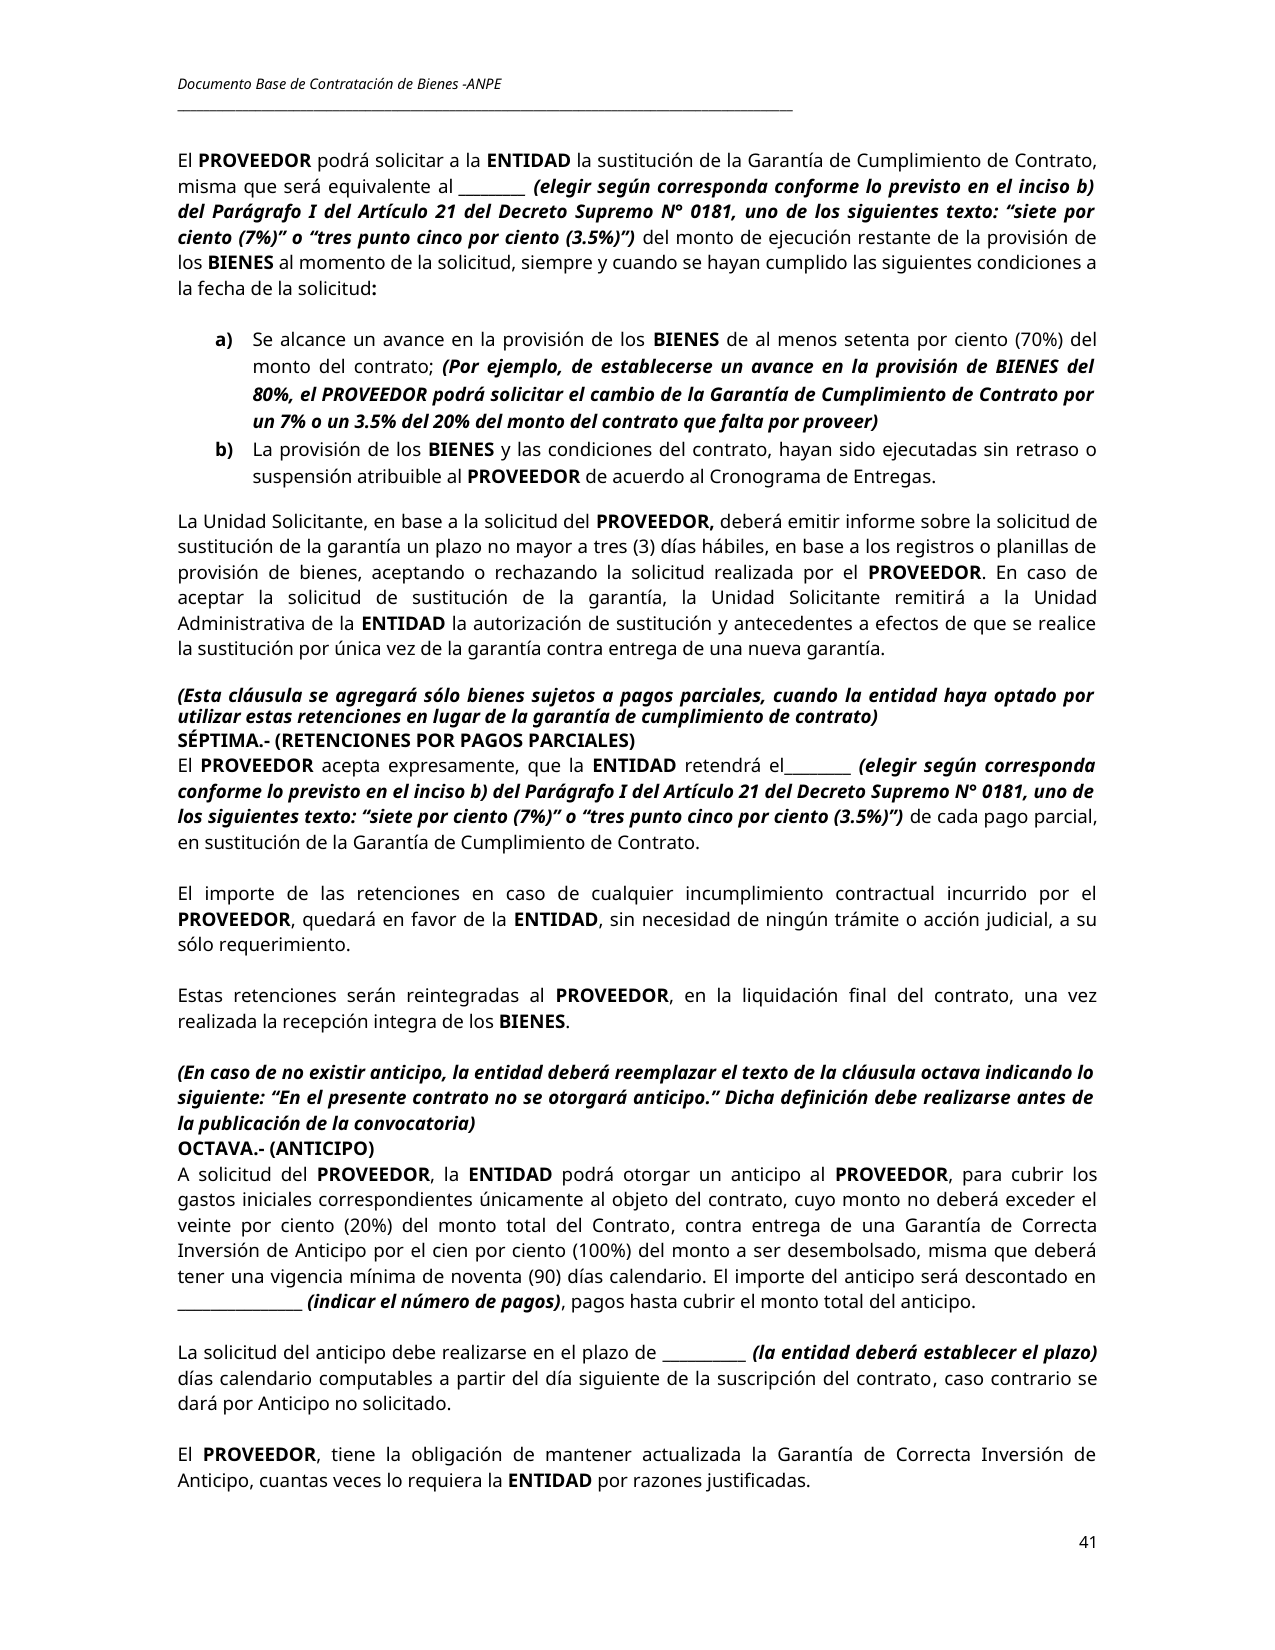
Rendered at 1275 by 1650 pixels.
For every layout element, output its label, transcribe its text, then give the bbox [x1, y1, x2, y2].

text (Esta cláusula se agregará sólo bienes sujetos a pagos parciales, cuando la entidad haya optado por utilizar estas retenciones en lugar de la garantía de cumplimiento de contrato) [177, 687, 1098, 727]
text La Unidad Solicitante, en base a la solicitud del PROVEEDOR, deberá emitir informe sobre la solicitud de sustitución de la garantía un plazo no mayor a tres (3) días hábiles, en base a los registros o planillas de provisión de bienes, aceptando o rechazando la solicitud realizada por el PROVEEDOR. En caso de aceptar la solicitud de sustitución de la garantía, la Unidad Solicitante remitirá a la Unidad Administrativa de la ENTIDAD la autorización de sustitución y antecedentes a efectos de que se realice la sustitución por única vez de la garantía contra entrega de una nueva garantía. [177, 508, 1098, 661]
list La provisión de los BIENES y las condiciones del contrato, hayan sido ejecutadas sin retraso o suspensión atribuible al PROVEEDOR de acuerdo al Cronograma de Entregas. [215, 436, 1098, 489]
text OCTAVA.- (ANTICIPO) [177, 1136, 1098, 1161]
text SÉPTIMA.- (RETENCIONES POR PAGOS PARCIALES) [177, 727, 1098, 753]
text El PROVEEDOR, tiene la obligación de mantener actualizada la Garantía de Correcta Inversión de Anticipo, cuantas veces lo requiera la ENTIDAD por razones justificadas. [177, 1442, 1098, 1493]
list Se alcance un avance en la provisión de los BIENES de al menos setenta por ciento (70%) del monto del contrato; (Por ejemplo, de establecerse un avance en la provisión de BIENES del 80%, el PROVEEDOR podrá solicitar el cambio de la Garantía de Cumplimiento de Contrato por un 7% o un 3.5% del 20% del monto del contrato que falta por proveer) [215, 326, 1098, 434]
text El PROVEEDOR acepta expresamente, que la ENTIDAD retendrá el________ (elegir según corresponda conforme lo previsto en el inciso b) del Parágrafo I del Artículo 21 del Decreto Supremo N° 0181, uno de los siguientes texto: “siete por ciento (7%)” o “tres punto cinco por ciento (3.5%)”) de cada pago parcial, en sustitución de la Garantía de Cumplimiento de Contrato. [177, 753, 1098, 855]
text Estas retenciones serán reintegradas al PROVEEDOR, en la liquidación final del contrato, una vez realizada la recepción integra de los BIENES. [177, 982, 1098, 1033]
text La solicitud del anticipo debe realizarse en el plazo de __________ (la entidad deberá establecer el plazo) días calendario computables a partir del día siguiente de la suscripción del contrato, caso contrario se dará por Anticipo no solicitado. [177, 1340, 1098, 1416]
text A solicitud del PROVEEDOR, la ENTIDAD podrá otorgar un anticipo al PROVEEDOR, para cubrir los gastos iniciales correspondientes únicamente al objeto del contrato, cuyo monto no deberá exceder el veinte por ciento (20%) del monto total del Contrato, contra entrega de una Garantía de Correcta Inversión de Anticipo por el cien por ciento (100%) del monto a ser desembolsado, misma que deberá tener una vigencia mínima de noventa (90) días calendario. El importe del anticipo será descontado en _______________ (indicar el número de pagos), pagos hasta cubrir el monto total del anticipo. [177, 1161, 1098, 1314]
text El importe de las retenciones en caso de cualquier incumplimiento contractual incurrido por el PROVEEDOR, quedará en favor de la ENTIDAD, sin necesidad de ningún trámite o acción judicial, a su sólo requerimiento. [177, 880, 1098, 957]
text El PROVEEDOR podrá solicitar a la ENTIDAD la sustitución de la Garantía de Cumplimiento de Contrato, misma que será equivalente al _________ (elegir según corresponda conforme lo previsto en el inciso b) del Parágrafo I del Artículo 21 del Decreto Supremo N° 0181, uno de los siguientes texto: “siete por ciento (7%)” o “tres punto cinco por ciento (3.5%)”) del monto de ejecución restante de la provisión de los BIENES al momento de la solicitud, siempre y cuando se hayan cumplido las siguientes condiciones a la fecha de la solicitud: [177, 148, 1098, 301]
text (En caso de no existir anticipo, la entidad deberá reemplazar el texto de la cláusula octava indicando lo siguiente: “En el presente contrato no se otorgará anticipo.” Dicha definición debe realizarse antes de la publicación de la convocatoria) [177, 1059, 1098, 1136]
